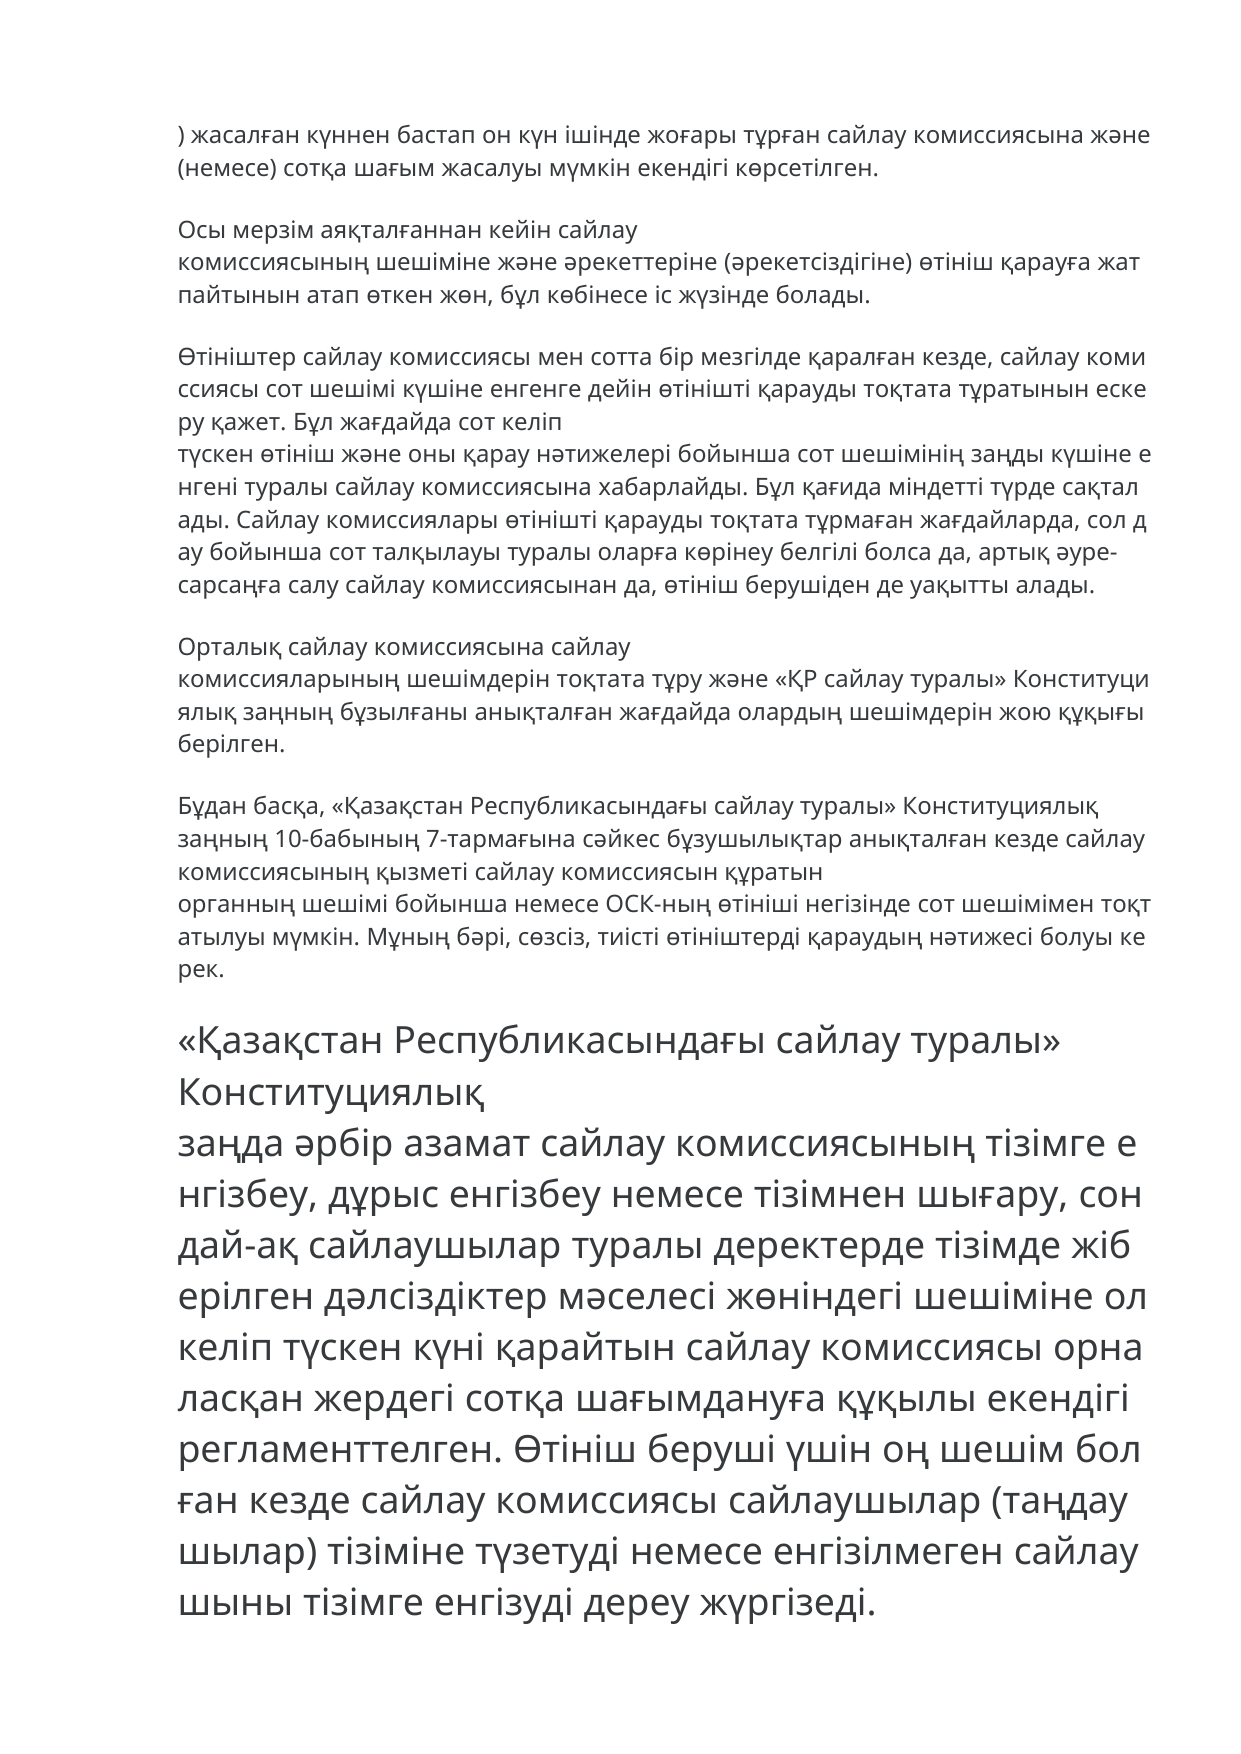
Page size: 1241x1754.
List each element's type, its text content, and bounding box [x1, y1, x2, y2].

text Орталық сайлау комиссиясына сайлау комиссияларының шешімдерін тоқтата тұру және «ҚР сайлау туралы» Конституциялық заңның бұзылғаны анықталған жағдайда олардың шешімдерін жою құқығы берілген. [177, 629, 1152, 760]
text Бұдан басқа, «Қазақстан Республикасындағы сайлау туралы» Конституциялық заңның 10-бабының 7-тармағына сәйкес бұзушылықтар анықталған кезде сайлау комиссиясының қызметі сайлау комиссиясын құратын органның шешімі бойынша немесе ОСК-ның өтініші негізінде сот шешімімен тоқтатылуы мүмкін. Мұның бәрі, сөзсіз, тиісті өтініштерді қараудың нәтижесі болуы керек. [177, 789, 1152, 985]
text Өтініштер сайлау комиссиясы мен сотта бір мезгілде қаралған кезде, сайлау комиссиясы сот шешімі күшіне енгенге дейін өтінішті қарауды тоқтата тұратынын ескеру қажет. Бұл жағдайда сот келіп түскен өтініш және оны қарау нәтижелері бойынша сот шешімінің заңды күшіне енгені туралы сайлау комиссиясына хабарлайды. Бұл қағида міндетті түрде сақталады. Сайлау комиссиялары өтінішті қарауды тоқтата тұрмаған жағдайларда, сол дау бойынша сот талқылауы туралы оларға көрінеу белгілі болса да, артық әуре-сарсаңға салу сайлау комиссиясынан да, өтініш берушіден де уақытты алады. [177, 339, 1152, 600]
text Осы мерзім аяқталғаннан кейін сайлау комиссиясының шешіміне және әрекеттеріне (әрекетсіздігіне) өтініш қарауға жатпайтынын атап өткен жөн, бұл көбінесе іс жүзінде болады. [177, 212, 1152, 310]
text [177, 118, 1152, 183]
text «Қазақстан Республикасындағы сайлау туралы» Конституциялық заңда әрбір азамат сайлау комиссиясының тізімге енгізбеу, дұрыс енгізбеу немесе тізімнен шығару, сондай-ақ сайлаушылар туралы деректерде тізімде жіберілген дәлсіздіктер мәселесі жөніндегі шешіміне ол келіп түскен күні қарайтын сайлау комиссиясы орналасқан жердегі сотқа шағымдануға құқылы екендігі регламенттелген. Өтініш беруші үшін оң шешім болған кезде сайлау комиссиясы сайлаушылар (таңдаушылар) тізіміне түзетуді немесе енгізілмеген сайлаушыны тізімге енгізуді дереу жүргізеді. [177, 1014, 1152, 1626]
